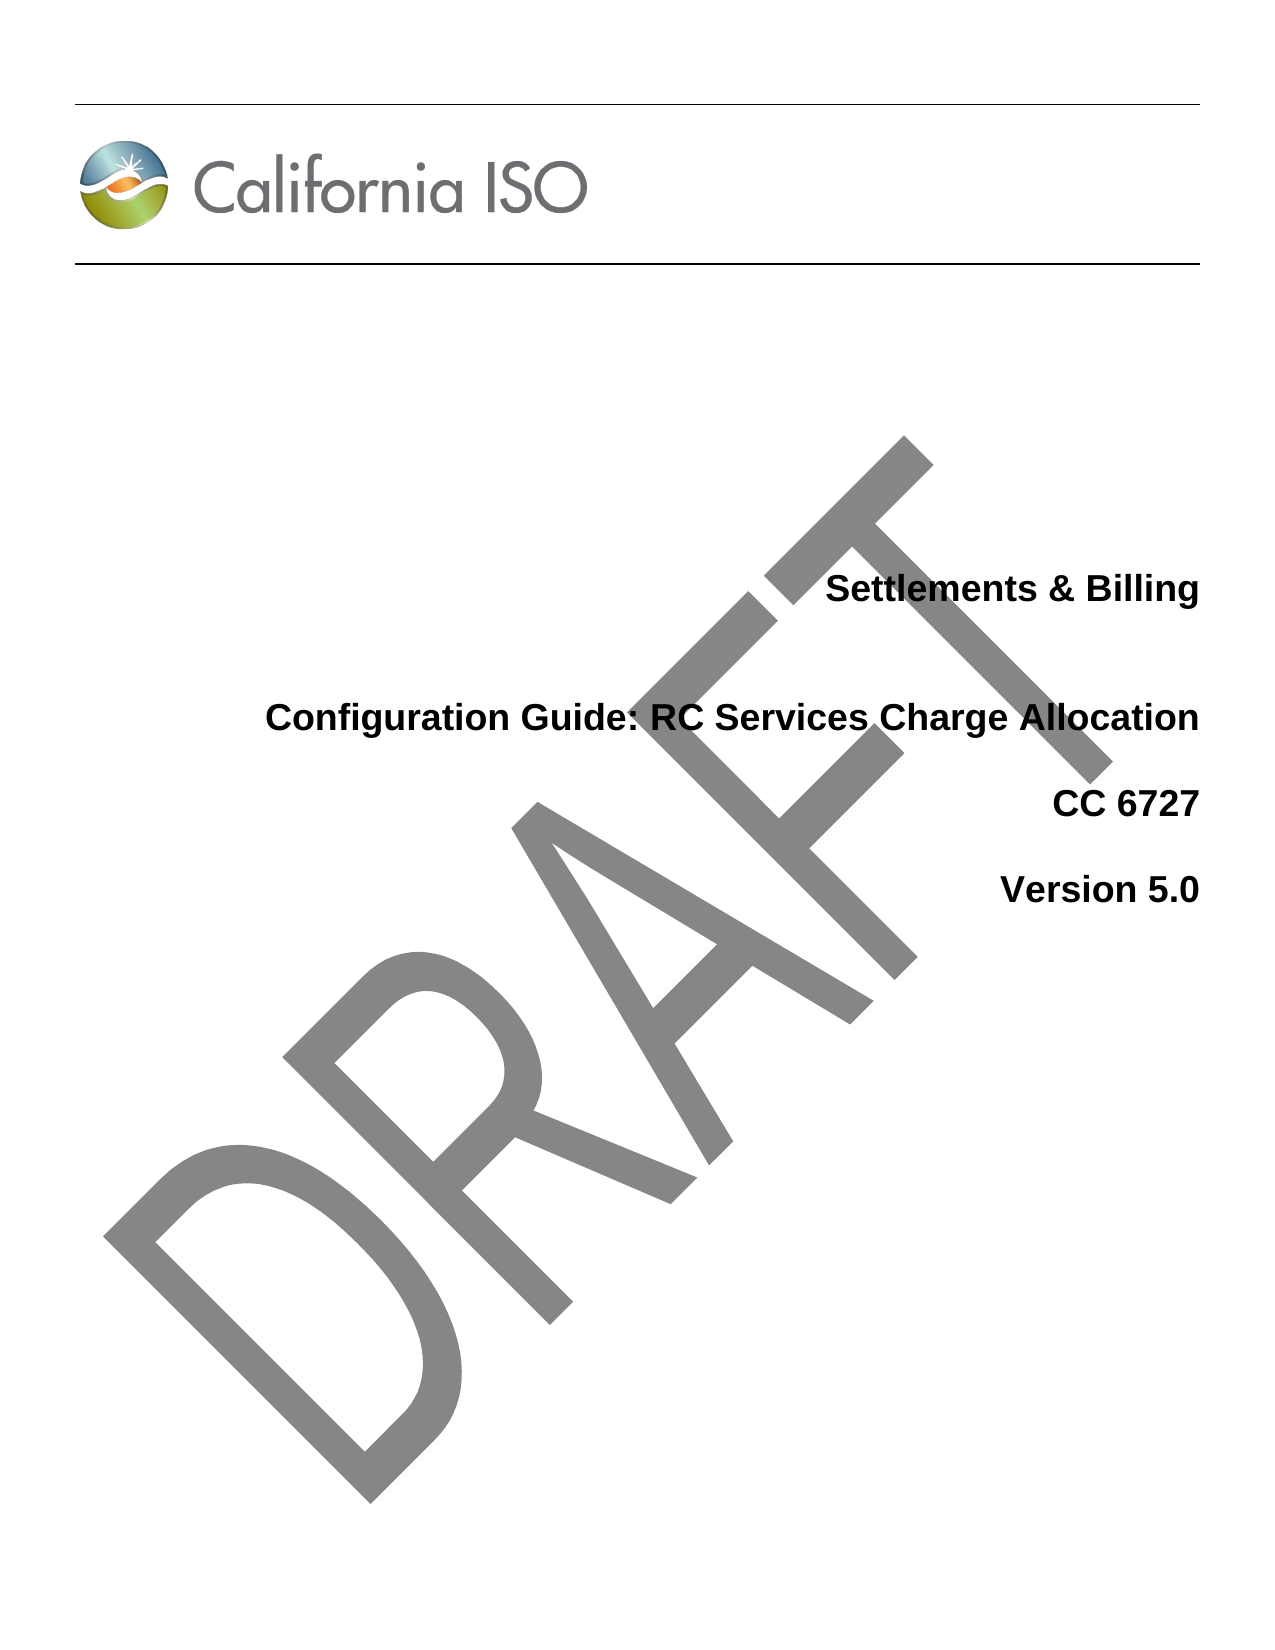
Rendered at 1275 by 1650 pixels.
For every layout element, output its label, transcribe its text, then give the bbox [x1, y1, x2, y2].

picture [75, 136, 593, 233]
title Version 5.0 [75, 868, 1200, 911]
title Configuration Guide: RC Services Charge Allocation [75, 695, 1200, 738]
title CC 5705 [75, 781, 1200, 824]
title Settlements & Billing [75, 566, 1200, 609]
